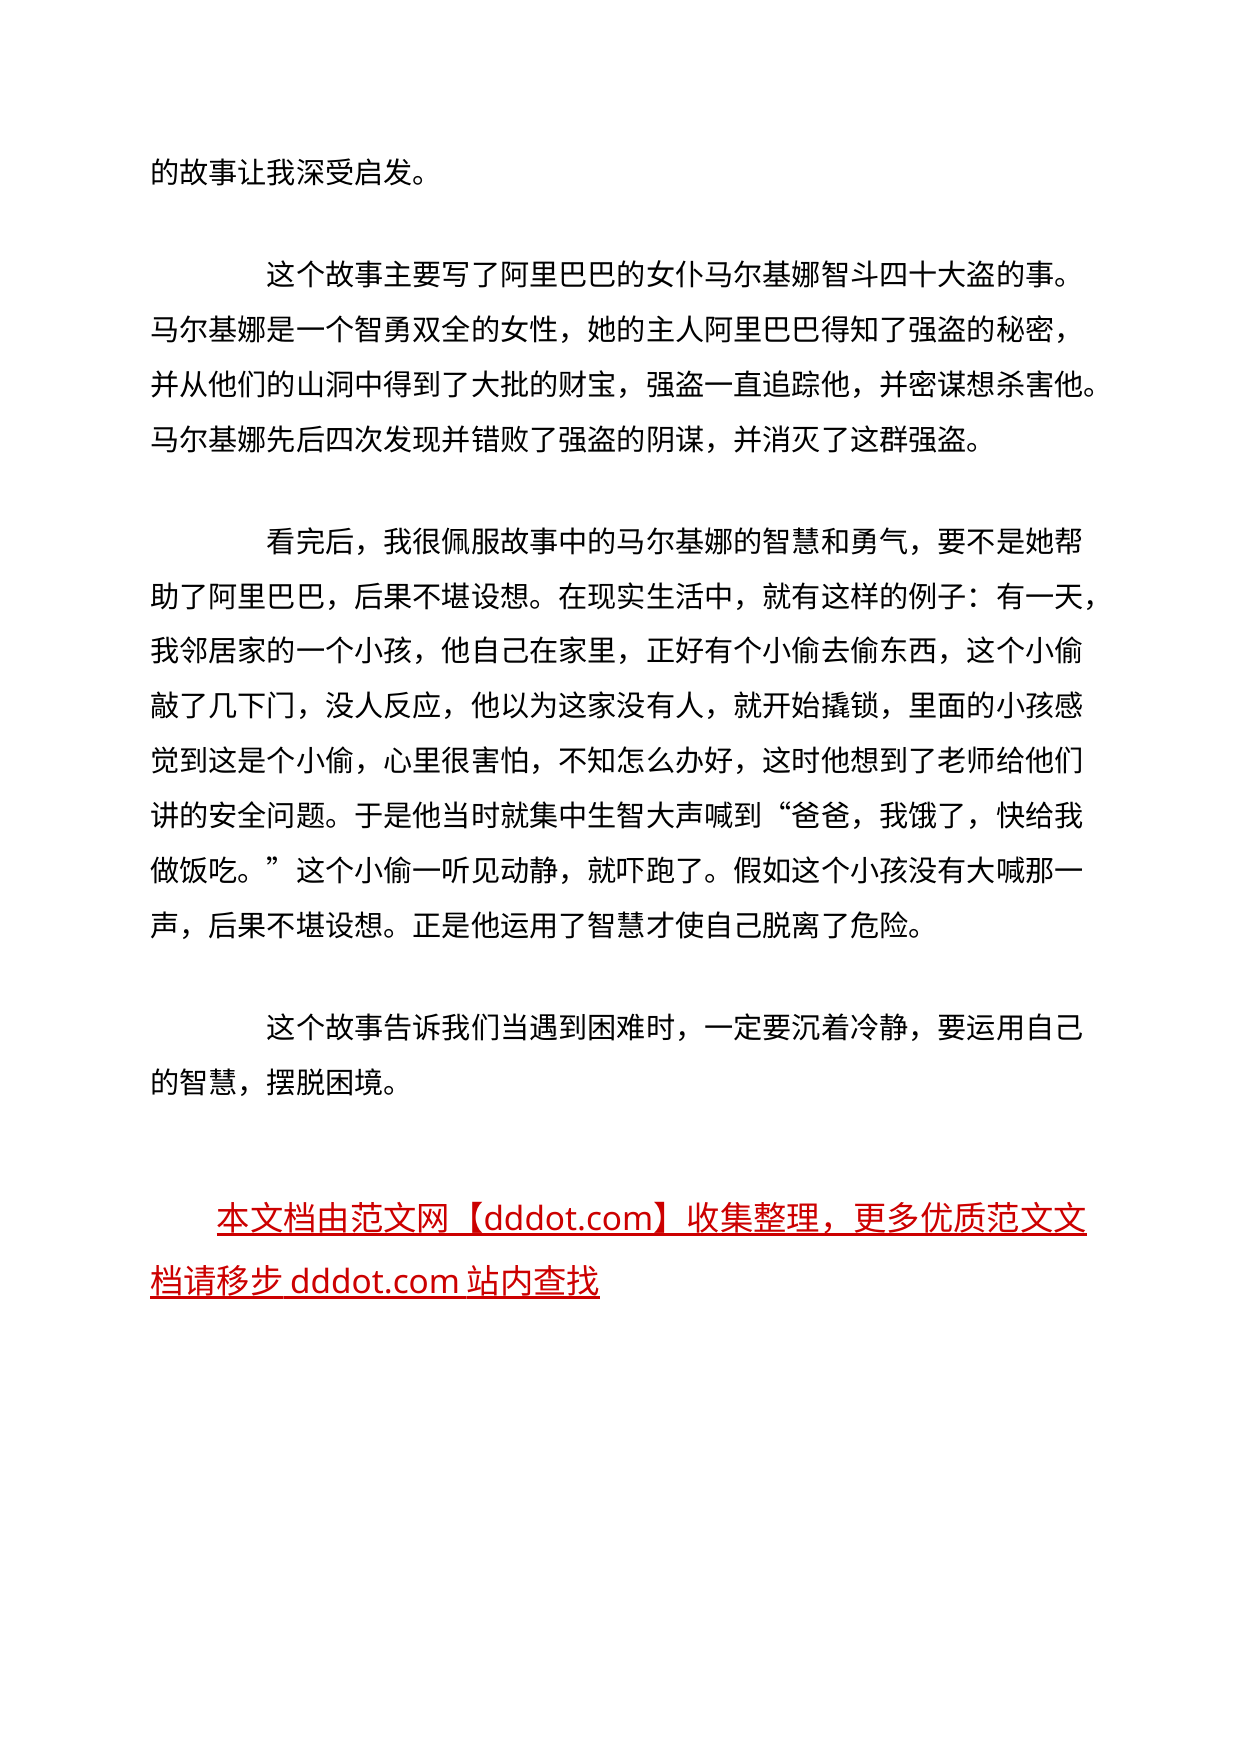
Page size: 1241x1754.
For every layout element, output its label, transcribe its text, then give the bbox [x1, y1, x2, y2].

text 看完后，我很佩服故事中的马尔基娜的智慧和勇气，要不是她帮助了阿里巴巴，后果不堪设想。在现实生活中，就有这样的例子：有一天，我邻居家的一个小孩，他自己在家里，正好有个小偷去偷东西，这个小偷敲了几下门，没人反应，他以为这家没有人，就开始撬锁，里面的小孩感觉到这是个小偷，心里很害怕，不知怎么办好，这时他想到了老师给他们讲的安全问题。于是他当时就集中生智大声喊到“爸爸，我饿了，快给我做饭吃。”这个小偷一听见动静，就吓跑了。假如这个小孩没有大喊那一声，后果不堪设想。正是他运用了智慧才使自己脱离了危险。 [150, 518, 1090, 945]
text 这个故事主要写了阿里巴巴的女仆马尔基娜智斗四十大盗的事。马尔基娜是一个智勇双全的女性，她的主人阿里巴巴得知了强盗的秘密，并从他们的山洞中得到了大批的财宝，强盗一直追踪他，并密谋想杀害他。马尔基娜先后四次发现并错败了强盗的阴谋，并消灭了这群强盗。 [150, 252, 1090, 459]
text 本文档由范文网【dddot.com】收集整理，更多优质范文文档请移步dddot.com站内查找 [150, 1192, 1090, 1303]
text 这个故事告诉我们当遇到困难时，一定要沉着冷静，要运用自己的智慧，摆脱困境。 [150, 1004, 1090, 1101]
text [150, 150, 1090, 192]
